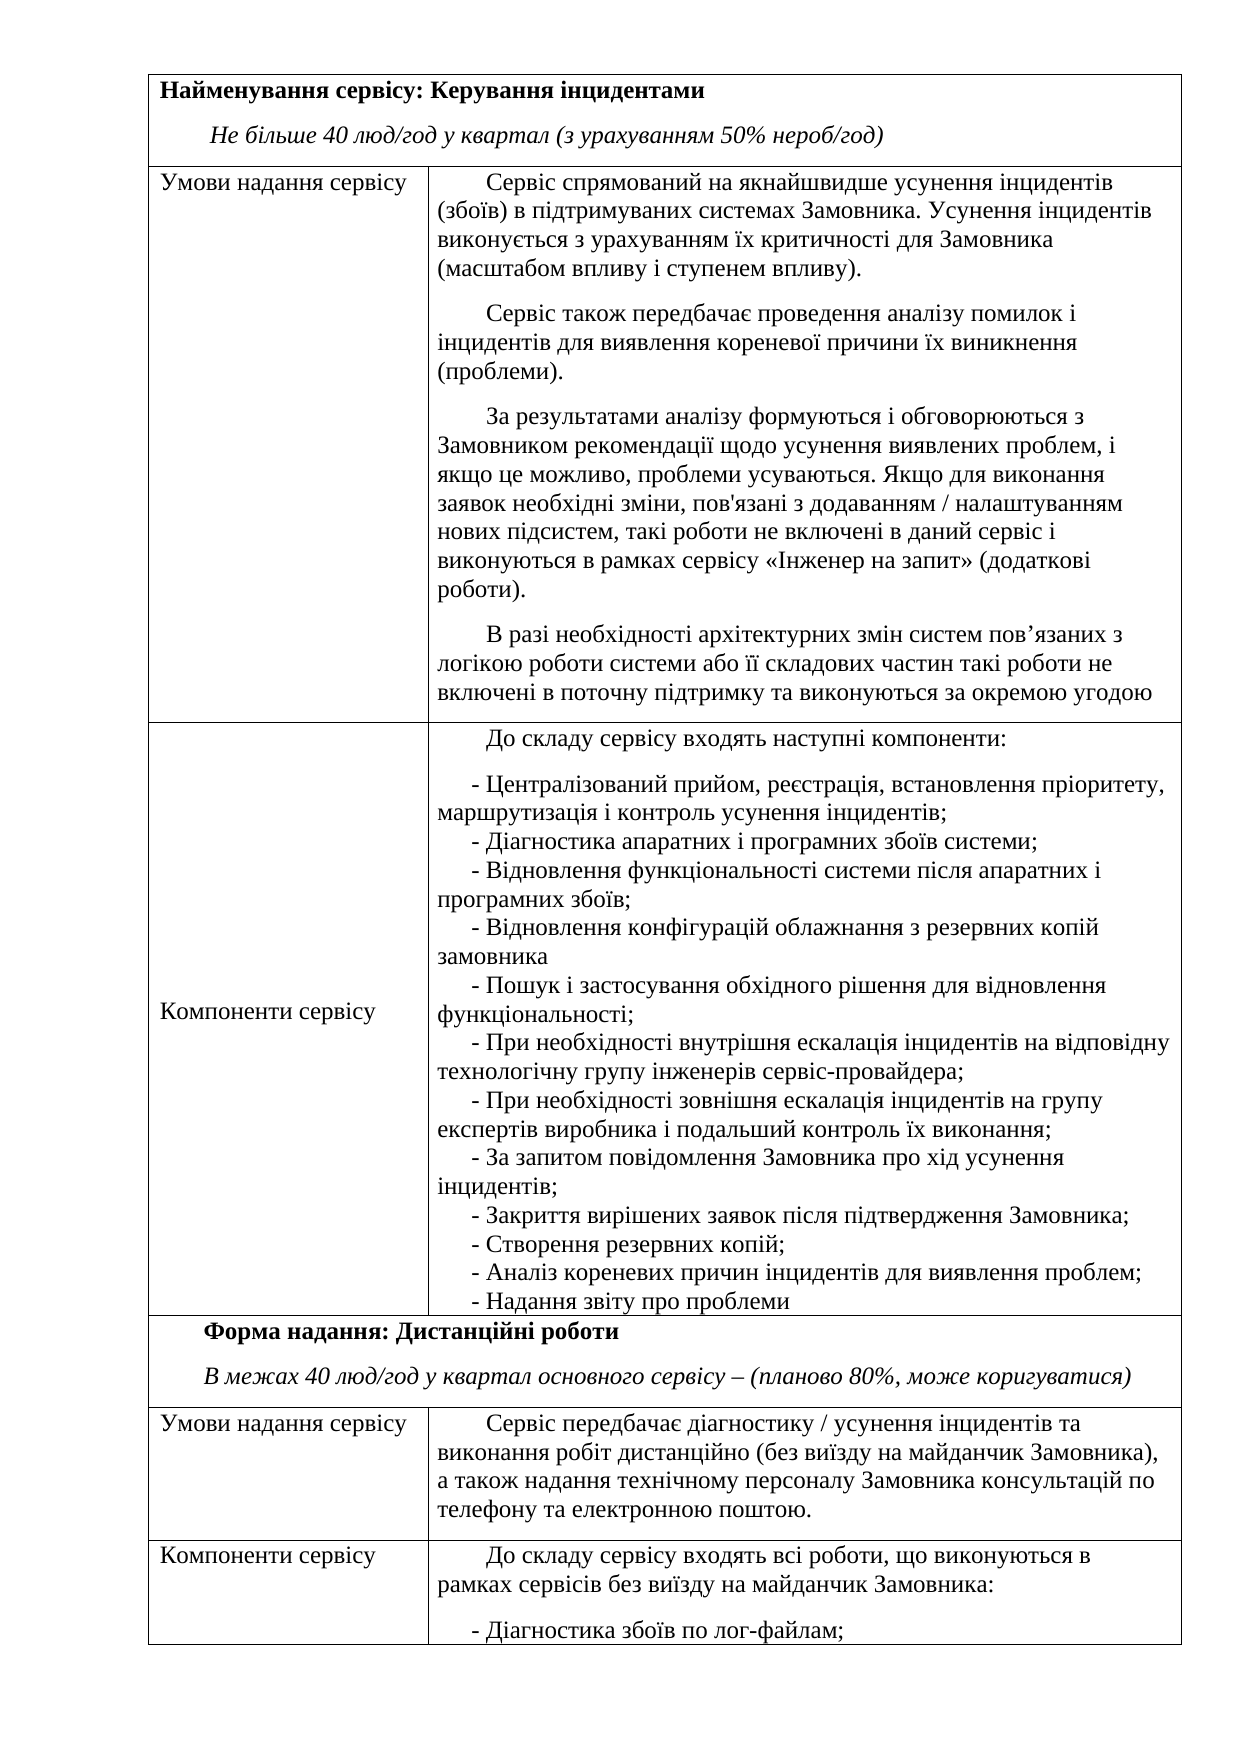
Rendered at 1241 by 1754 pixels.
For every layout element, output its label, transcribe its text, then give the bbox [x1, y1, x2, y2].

table_cell До складу сервісу входять наступні компоненти: Централізований прийом, реєстрація, встановлення пріоритету, маршрутизація і контроль усунення інцидентів; Діагностика апаратних і програмних збоїв системи; Відновлення функціональності системи після апаратних і програмних збоїв; Відновлення конфігурацій облажнання з резервних копій замовника Пошук і застосування обхідного рішення для відновлення функціональності; При необхідності внутрішня ескалація інцидентів на відповідну технологічну групу інженерів сервіс-провайдера; При необхідності зовнішня ескалація інцидентів на групу експертів виробника і подальший контроль їх виконання; За запитом повідомлення Замовника про хід усунення інцидентів; Закриття вирішених заявок після підтвердження Замовника; Створення резервних копій; Аналіз кореневих причин інцидентів для виявлення проблем; Надання звіту про проблеми [429, 723, 1181, 1315]
table_header Найменування сервісу: Керування інцидентами Не більше 40 люд/год у квартал (з урахуванням 50% нероб/год) [149, 75, 1181, 166]
table_cell Умови надання сервісу [149, 167, 428, 722]
table_cell Компоненти сервісу [149, 723, 428, 1315]
table_cell Форма надання: Дистанційні роботи В межах 40 люд/год у квартал основного сервісу – (планово 80%, може коригуватися) [149, 1316, 1181, 1407]
table_cell Умови надання сервісу [149, 1408, 428, 1539]
table_cell Сервіс передбачає діагностику / усунення інцидентів та виконання робіт дистанційно (без виїзду на майданчик Замовника), а також надання технічному персоналу Замовника консультацій по телефону та електронною поштою. [429, 1408, 1181, 1539]
table_cell Сервіс спрямований на якнайшвидше усунення інцидентів (збоїв) в підтримуваних системах Замовника. Усунення інцидентів виконується з урахуванням їх критичності для Замовника (масштабом впливу і ступенем впливу). Сервіс також передбачає проведення аналізу помилок і інцидентів для виявлення кореневої причини їх виникнення (проблеми). За результатами аналізу формуються і обговорюються з Замовником рекомендації щодо усунення виявлених проблем, і якщо це можливо, проблеми усуваються. Якщо для виконання заявок необхідні зміни, пов'язані з додаванням / налаштуванням нових підсистем, такі роботи не включені в даний сервіс і виконуються в рамках сервісу «Інженер на запит» (додаткові роботи). В разі необхідності архітектурних змін систем пов’язаних з логікою роботи системи або її складових частин такі роботи не включені в поточну підтримку та виконуються за окремою угодою [429, 167, 1181, 722]
table_cell Компоненти сервісу [149, 1541, 428, 1643]
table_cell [429, 1541, 1181, 1643]
